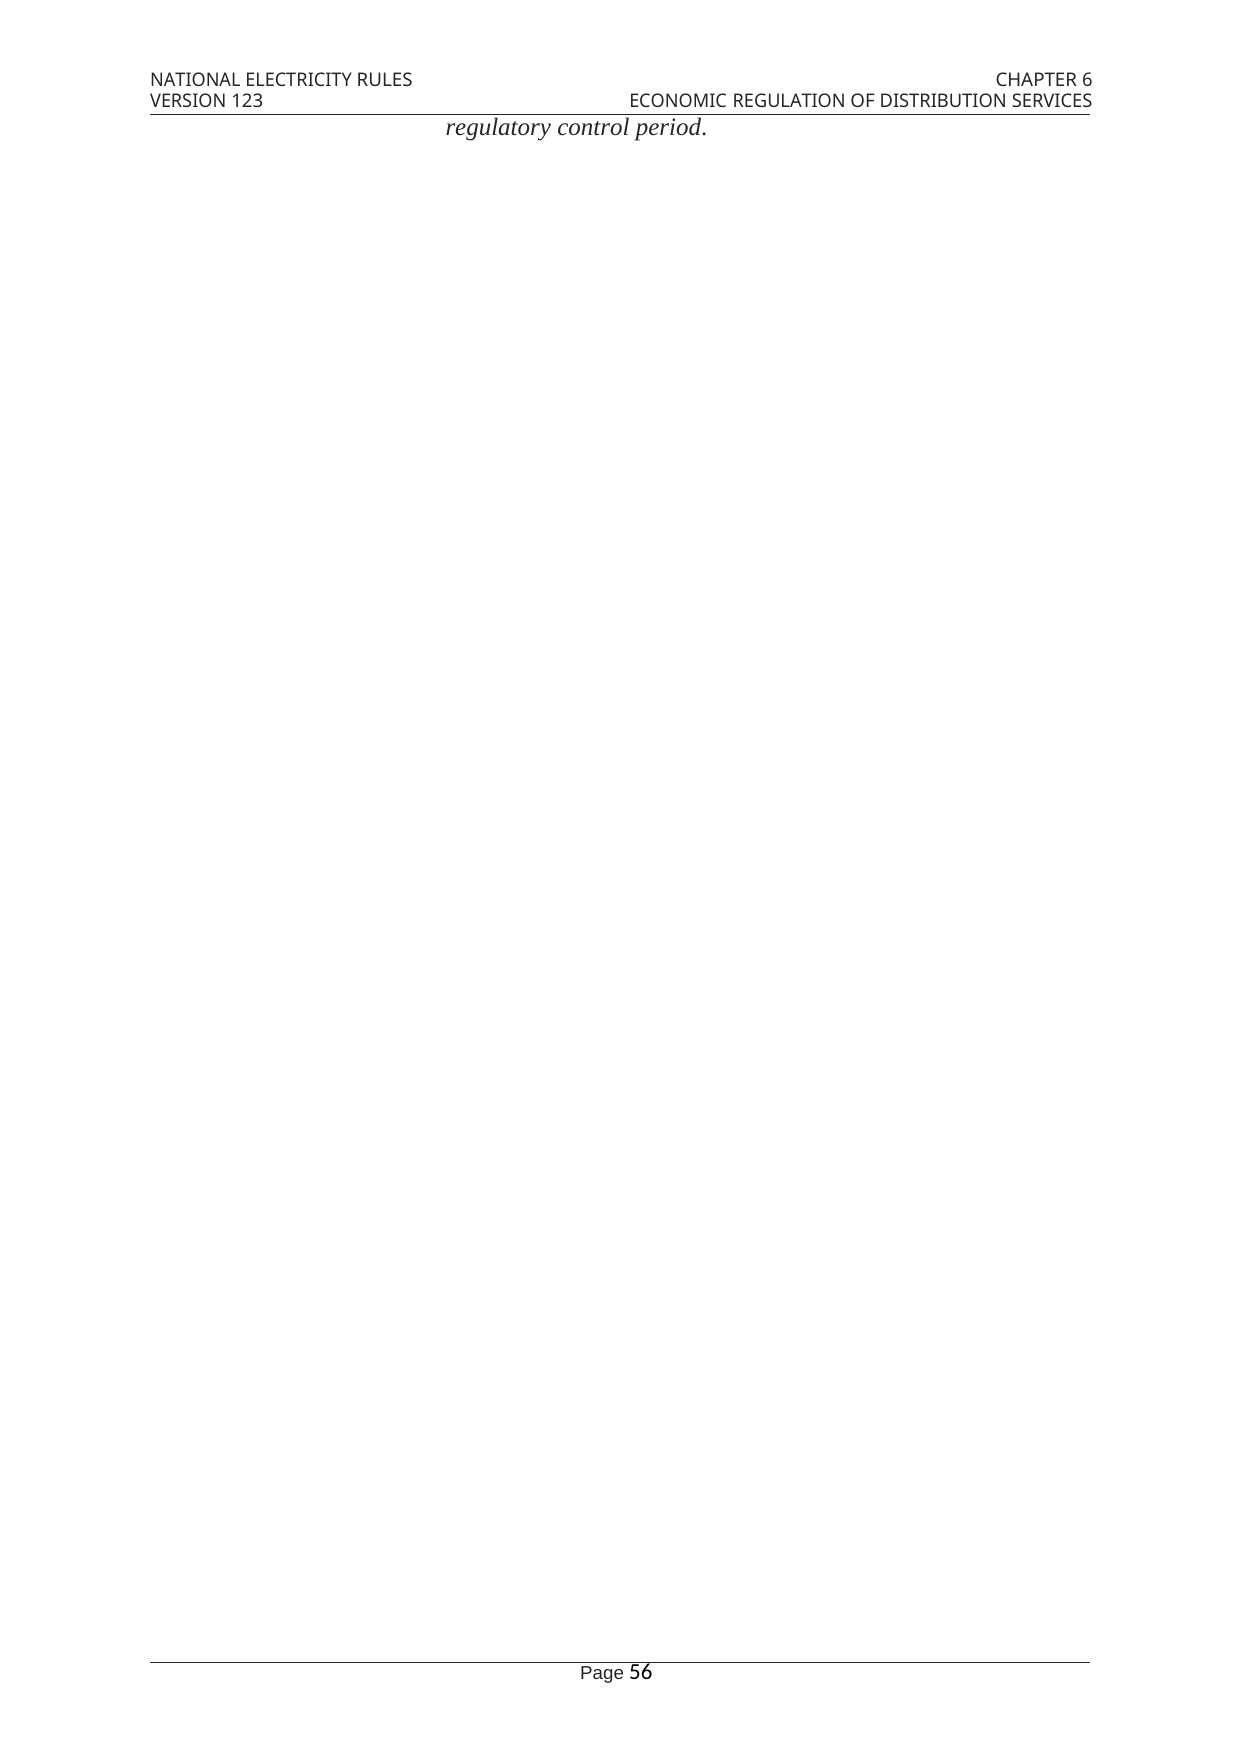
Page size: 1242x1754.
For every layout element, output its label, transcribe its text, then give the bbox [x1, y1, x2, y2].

text regulatory control period. [445, 112, 1106, 141]
